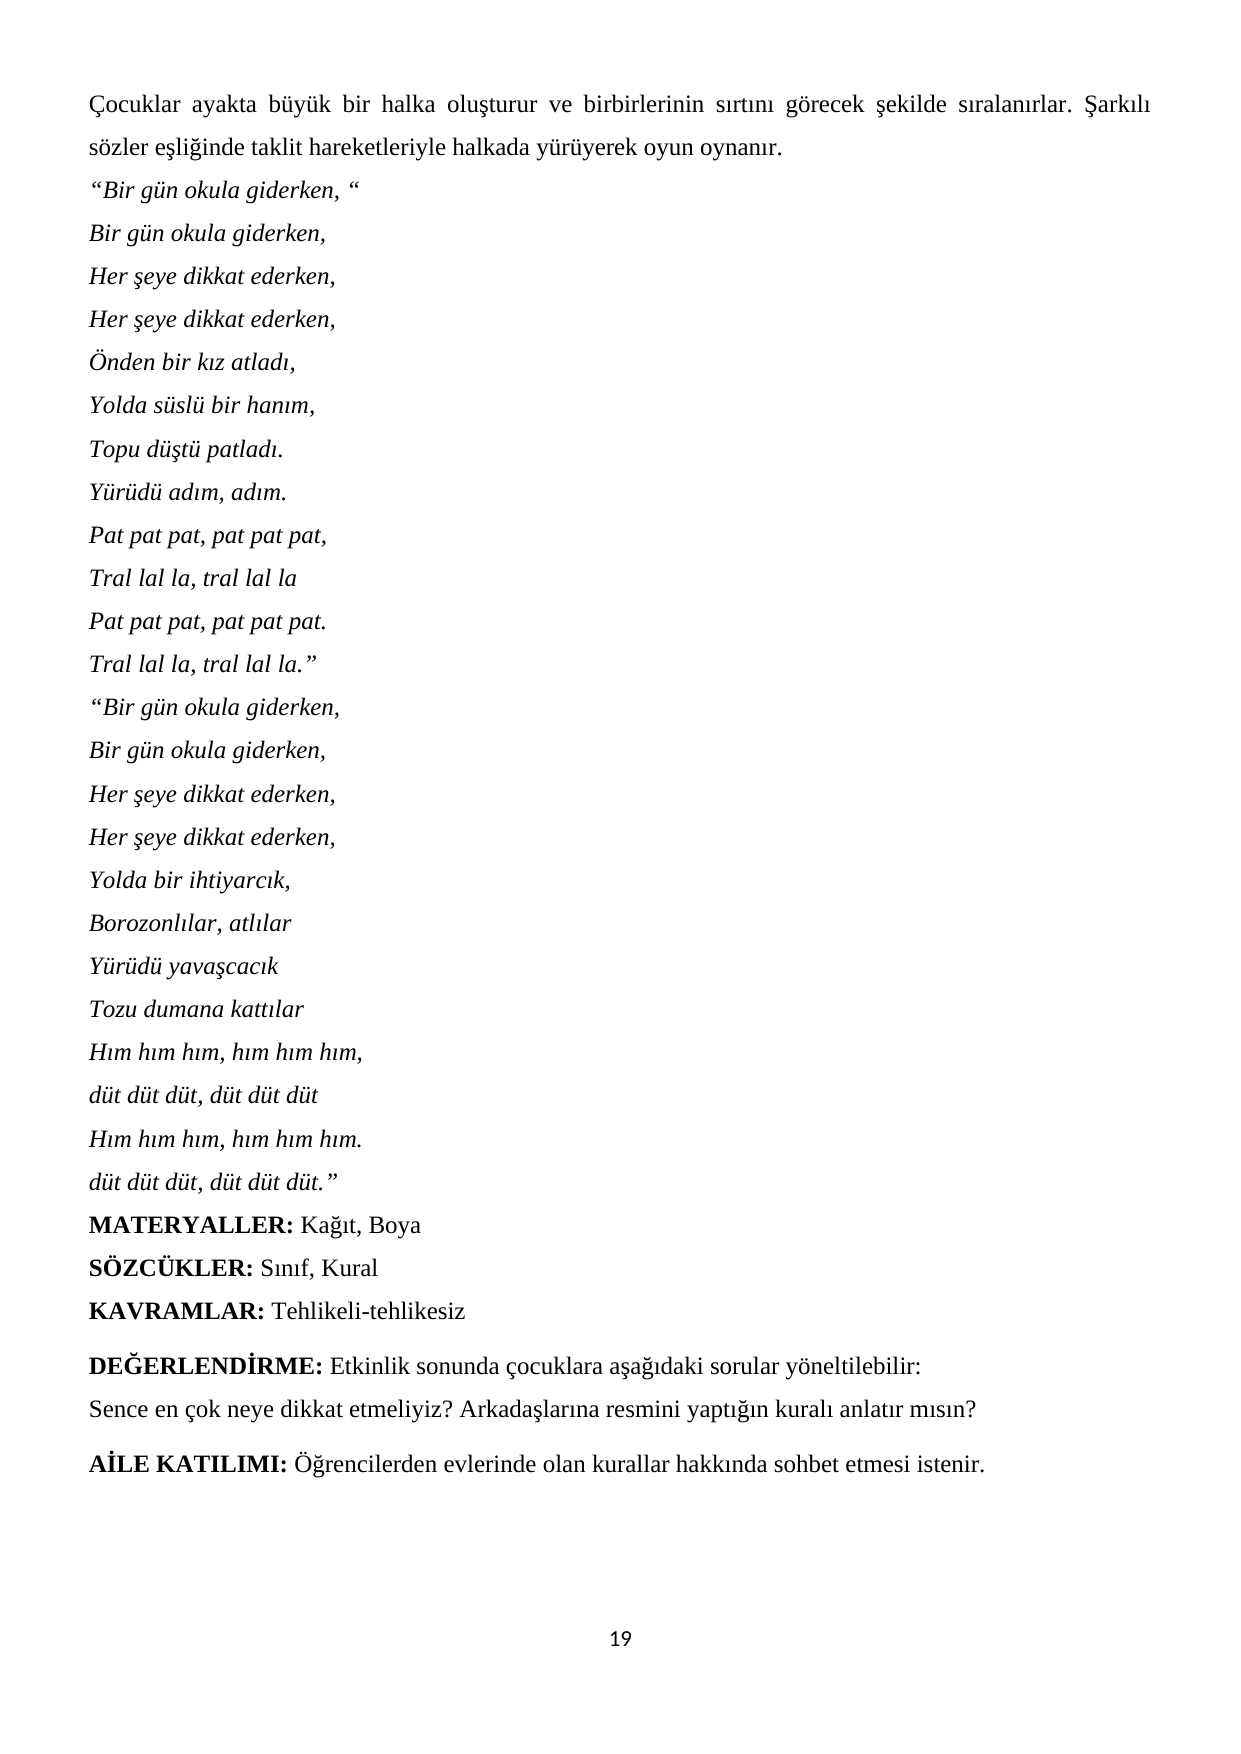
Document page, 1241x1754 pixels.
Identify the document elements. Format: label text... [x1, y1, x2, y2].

text Yolda bir ihtiyarcık, [89, 865, 1152, 894]
text SÖZCÜKLER: Sınıf, Kural [89, 1253, 1152, 1282]
text “Bir gün okula giderken, “ [89, 175, 1152, 204]
text Her şeye dikkat ederken, [89, 304, 1152, 333]
text Bir gün okula giderken, [89, 736, 1152, 764]
text Önden bir kız atladı, [89, 347, 1152, 376]
text MATERYALLER: Kağıt, Boya [89, 1210, 1152, 1239]
text Sence en çok neye dikkat etmeliyiz? Arkadaşlarına resmini yaptığın kuralı anlatır mısın? [89, 1394, 1152, 1423]
text Her şeye dikkat ederken, [89, 779, 1152, 807]
text Tral lal la, tral lal la.” [89, 649, 1152, 678]
text Topu düştü patladı. [89, 434, 1152, 462]
text DEĞERLENDİRME: Etkinlik sonunda çocuklara aşağıdaki sorular yöneltilebilir: [89, 1351, 1152, 1380]
text Yürüdü adım, adım. [89, 477, 1152, 506]
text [89, 89, 1152, 161]
text Yolda süslü bir hanım, [89, 391, 1152, 419]
text Her şeye dikkat ederken, [89, 261, 1152, 290]
text Hım hım hım, hım hım hım, [89, 1037, 1152, 1066]
text Hım hım hım, hım hım hım. [89, 1124, 1152, 1152]
text Yürüdü yavaşcacık [89, 951, 1152, 980]
text Pat pat pat, pat pat pat. [89, 606, 1152, 635]
text KAVRAMLAR: Tehlikeli-tehlikesiz [89, 1296, 1152, 1325]
text düt düt düt, düt düt düt.” [89, 1167, 1152, 1196]
text düt düt düt, düt düt düt [89, 1081, 1152, 1109]
text Pat pat pat, pat pat pat, [89, 520, 1152, 549]
text “Bir gün okula giderken, [89, 692, 1152, 721]
text Tozu dumana kattılar [89, 994, 1152, 1023]
text Her şeye dikkat ederken, [89, 822, 1152, 851]
text Bir gün okula giderken, [89, 218, 1152, 247]
text AİLE KATILIMI: Öğrencilerden evlerinde olan kurallar hakkında sohbet etmesi istenir. [89, 1449, 1152, 1478]
text Tral lal la, tral lal la [89, 563, 1152, 592]
text Borozonlılar, atlılar [89, 908, 1152, 937]
